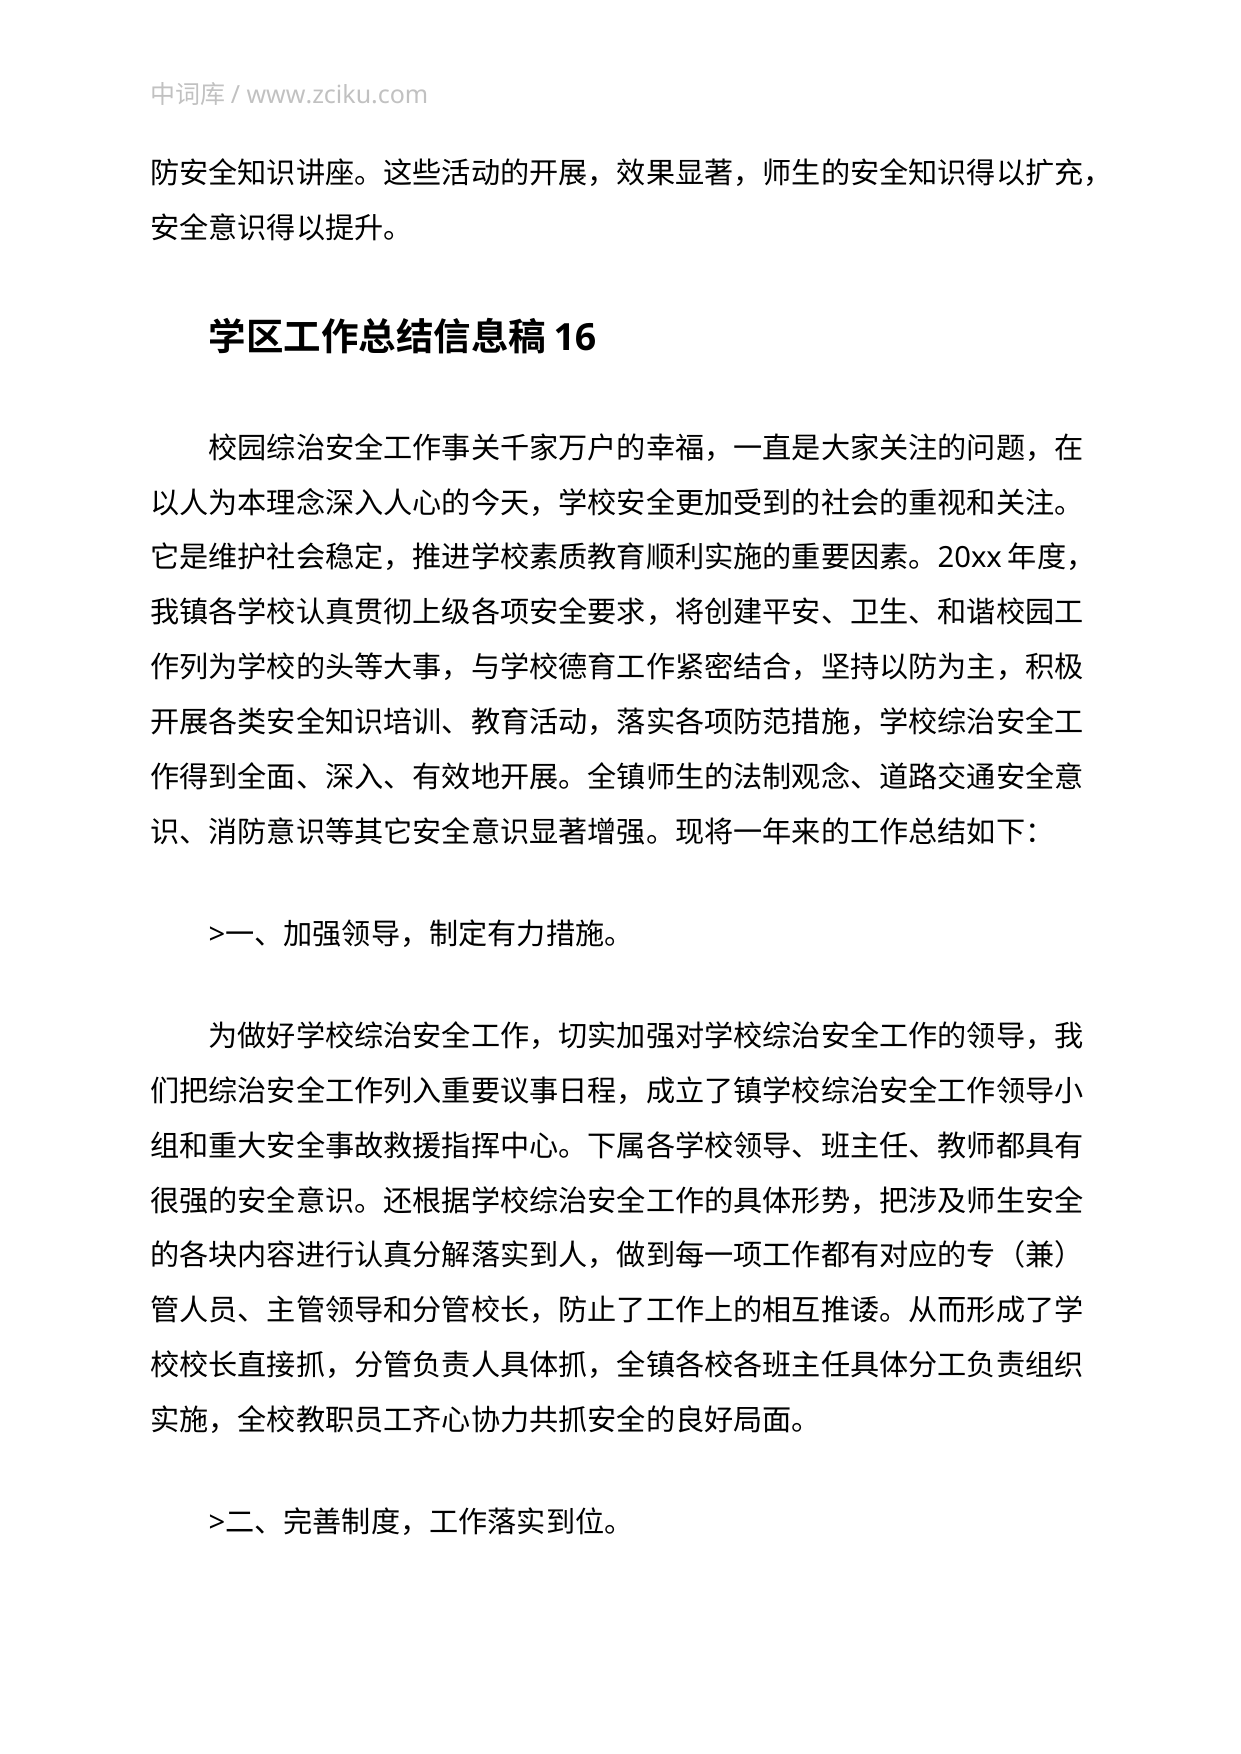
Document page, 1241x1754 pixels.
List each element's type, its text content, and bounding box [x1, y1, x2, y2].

text >二、完善制度，工作落实到位。 [150, 1498, 1090, 1541]
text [150, 150, 1090, 247]
text >一、加强领导，制定有力措施。 [150, 910, 1090, 953]
text 为做好学校综治安全工作，切实加强对学校综治安全工作的领导，我们把综治安全工作列入重要议事日程，成立了镇学校综治安全工作领导小组和重大安全事故救援指挥中心。下属各学校领导、班主任、教师都具有很强的安全意识。还根据学校综治安全工作的具体形势，把涉及师生安全的各块内容进行认真分解落实到人，做到每一项工作都有对应的专（兼）管人员、主管领导和分管校长，防止了工作上的相互推诿。从而形成了学校校长直接抓，分管负责人具体抓，全镇各校各班主任具体分工负责组织实施，全校教职员工齐心协力共抓安全的良好局面。 [150, 1012, 1090, 1439]
text 校园综治安全工作事关千家万户的幸福，一直是大家关注的问题，在以人为本理念深入人心的今天，学校安全更加受到的社会的重视和关注。它是维护社会稳定，推进学校素质教育顺利实施的重要因素。20xx年度，我镇各学校认真贯彻上级各项安全要求，将创建平安、卫生、和谐校园工作列为学校的头等大事，与学校德育工作紧密结合，坚持以防为主，积极开展各类安全知识培训、教育活动，落实各项防范措施，学校综治安全工作得到全面、深入、有效地开展。全镇师生的法制观念、道路交通安全意识、消防意识等其它安全意识显著增强。现将一年来的工作总结如下： [150, 424, 1090, 851]
text 学区工作总结信息稿16 [150, 307, 1090, 361]
